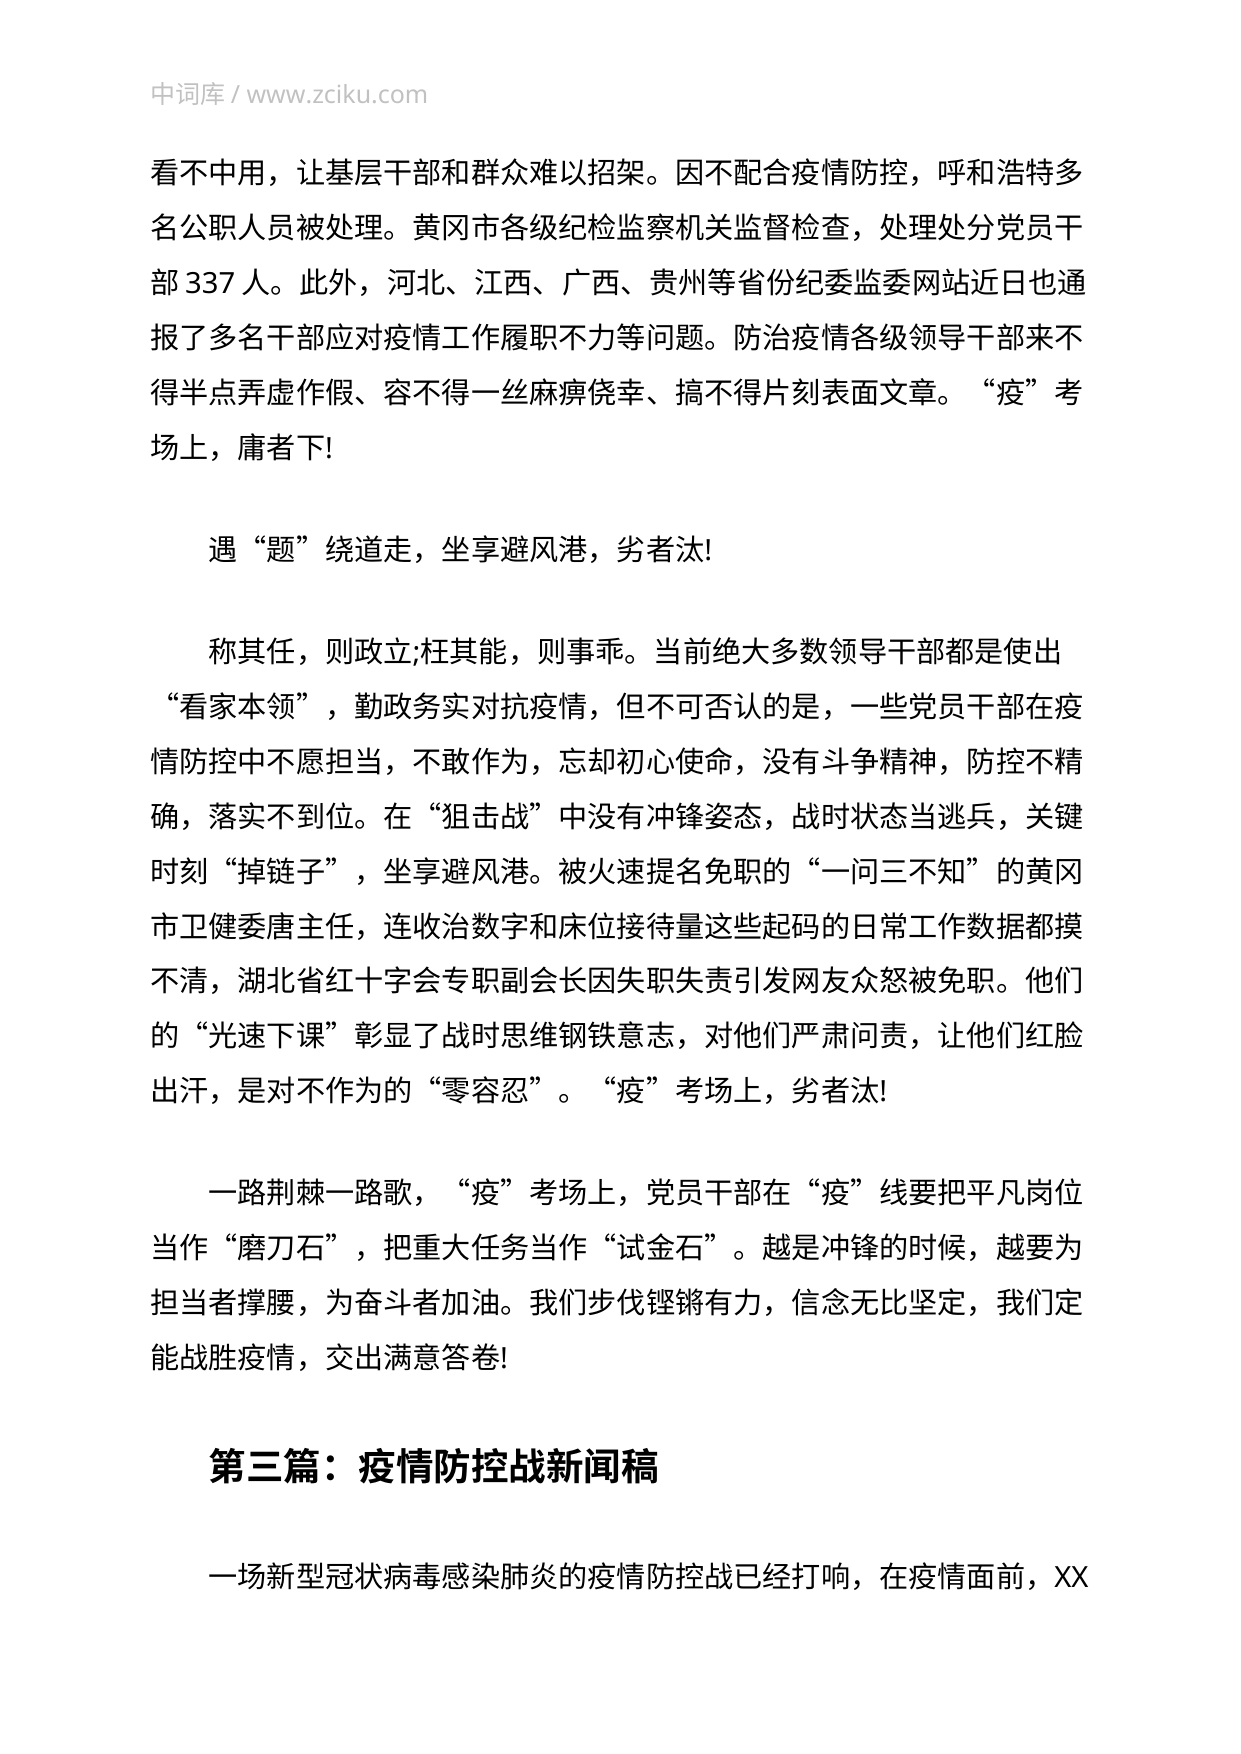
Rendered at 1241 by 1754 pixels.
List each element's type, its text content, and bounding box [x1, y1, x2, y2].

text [150, 1554, 1090, 1596]
text 称其任，则政立;枉其能，则事乖。当前绝大多数领导干部都是使出“看家本领”，勤政务实对抗疫情，但不可否认的是，一些党员干部在疫情防控中不愿担当，不敢作为，忘却初心使命，没有斗争精神，防控不精确，落实不到位。在“狙击战”中没有冲锋姿态，战时状态当逃兵，关键时刻“掉链子”，坐享避风港。被火速提名免职的“一问三不知”的黄冈市卫健委唐主任，连收治数字和床位接待量这些起码的日常工作数据都摸不清，湖北省红十字会专职副会长因失职失责引发网友众怒被免职。他们的“光速下课”彰显了战时思维钢铁意志，对他们严肃问责，让他们红脸出汗，是对不作为的“零容忍”。“疫”考场上，劣者汰! [150, 628, 1090, 1110]
text 第三篇：疫情防控战新闻稿 [150, 1436, 1090, 1491]
text 一路荆棘一路歌，“疫”考场上，党员干部在“疫”线要把平凡岗位当作“磨刀石”，把重大任务当作“试金石”。越是冲锋的时候，越要为担当者撑腰，为奋斗者加油。我们步伐铿锵有力，信念无比坚定，我们定能战胜疫情，交出满意答卷! [150, 1170, 1090, 1377]
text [150, 150, 1090, 467]
text 遇“题”绕道走，坐享避风港，劣者汰! [150, 527, 1090, 569]
